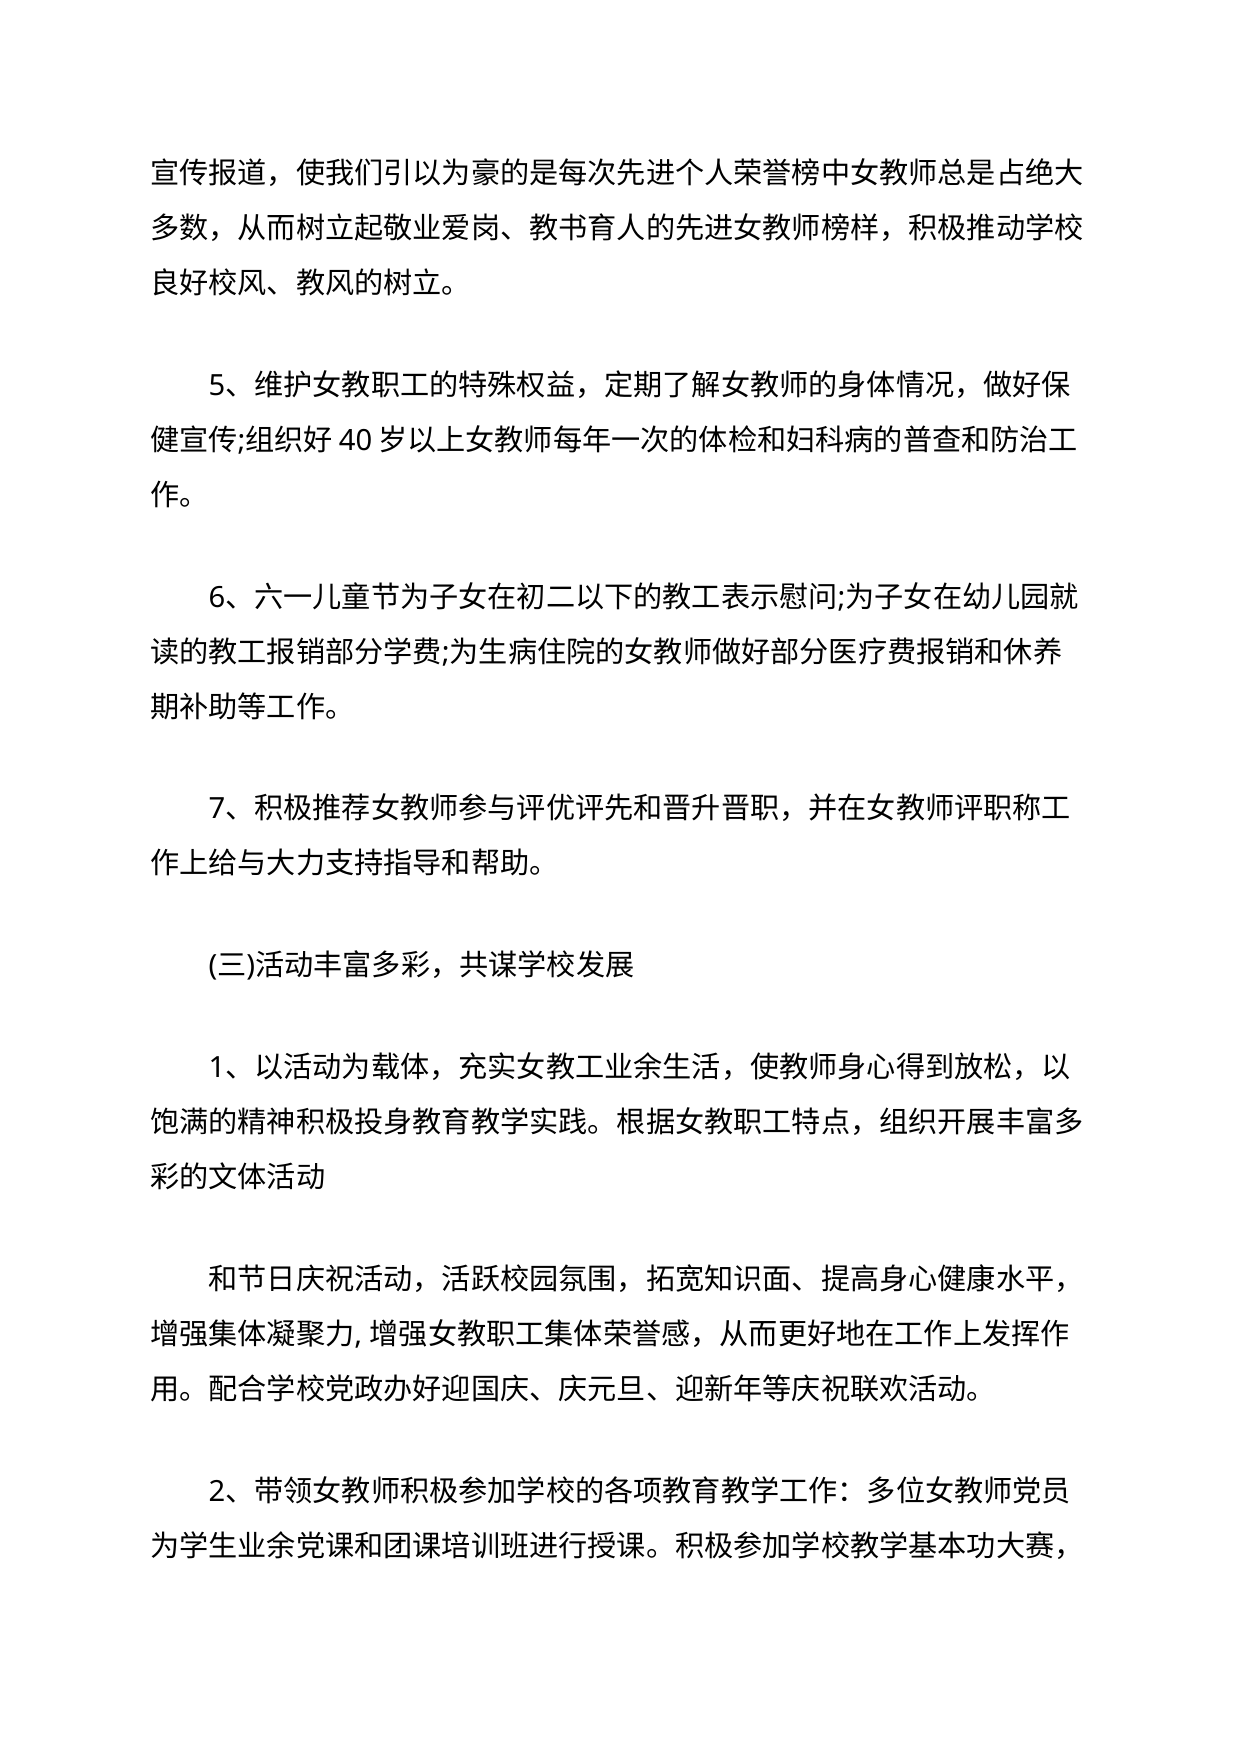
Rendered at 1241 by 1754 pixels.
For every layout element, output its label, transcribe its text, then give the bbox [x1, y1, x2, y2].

text 和节日庆祝活动，活跃校园氛围，拓宽知识面、提高身心健康水平，增强集体凝聚力, 增强女教职工集体荣誉感，从而更好地在工作上发挥作用。配合学校党政办好迎国庆、庆元旦、迎新年等庆祝联欢活动。 [150, 1256, 1090, 1408]
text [150, 150, 1090, 302]
text 6、六一儿童节为子女在初二以下的教工表示慰问;为子女在幼儿园就读的教工报销部分学费;为生病住院的女教师做好部分医疗费报销和休养期补助等工作。 [150, 573, 1090, 726]
text 5、维护女教职工的特殊权益，定期了解女教师的身体情况，做好保健宣传;组织好40岁以上女教师每年一次的体检和妇科病的普查和防治工作。 [150, 362, 1090, 514]
text 7、积极推荐女教师参与评优评先和晋升晋职，并在女教师评职称工作上给与大力支持指导和帮助。 [150, 785, 1090, 882]
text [150, 1467, 1090, 1564]
text 1、以活动为载体，充实女教工业余生活，使教师身心得到放松，以饱满的精神积极投身教育教学实践。根据女教职工特点，组织开展丰富多彩的文体活动 [150, 1044, 1090, 1196]
text (三)活动丰富多彩，共谋学校发展 [150, 942, 1090, 984]
